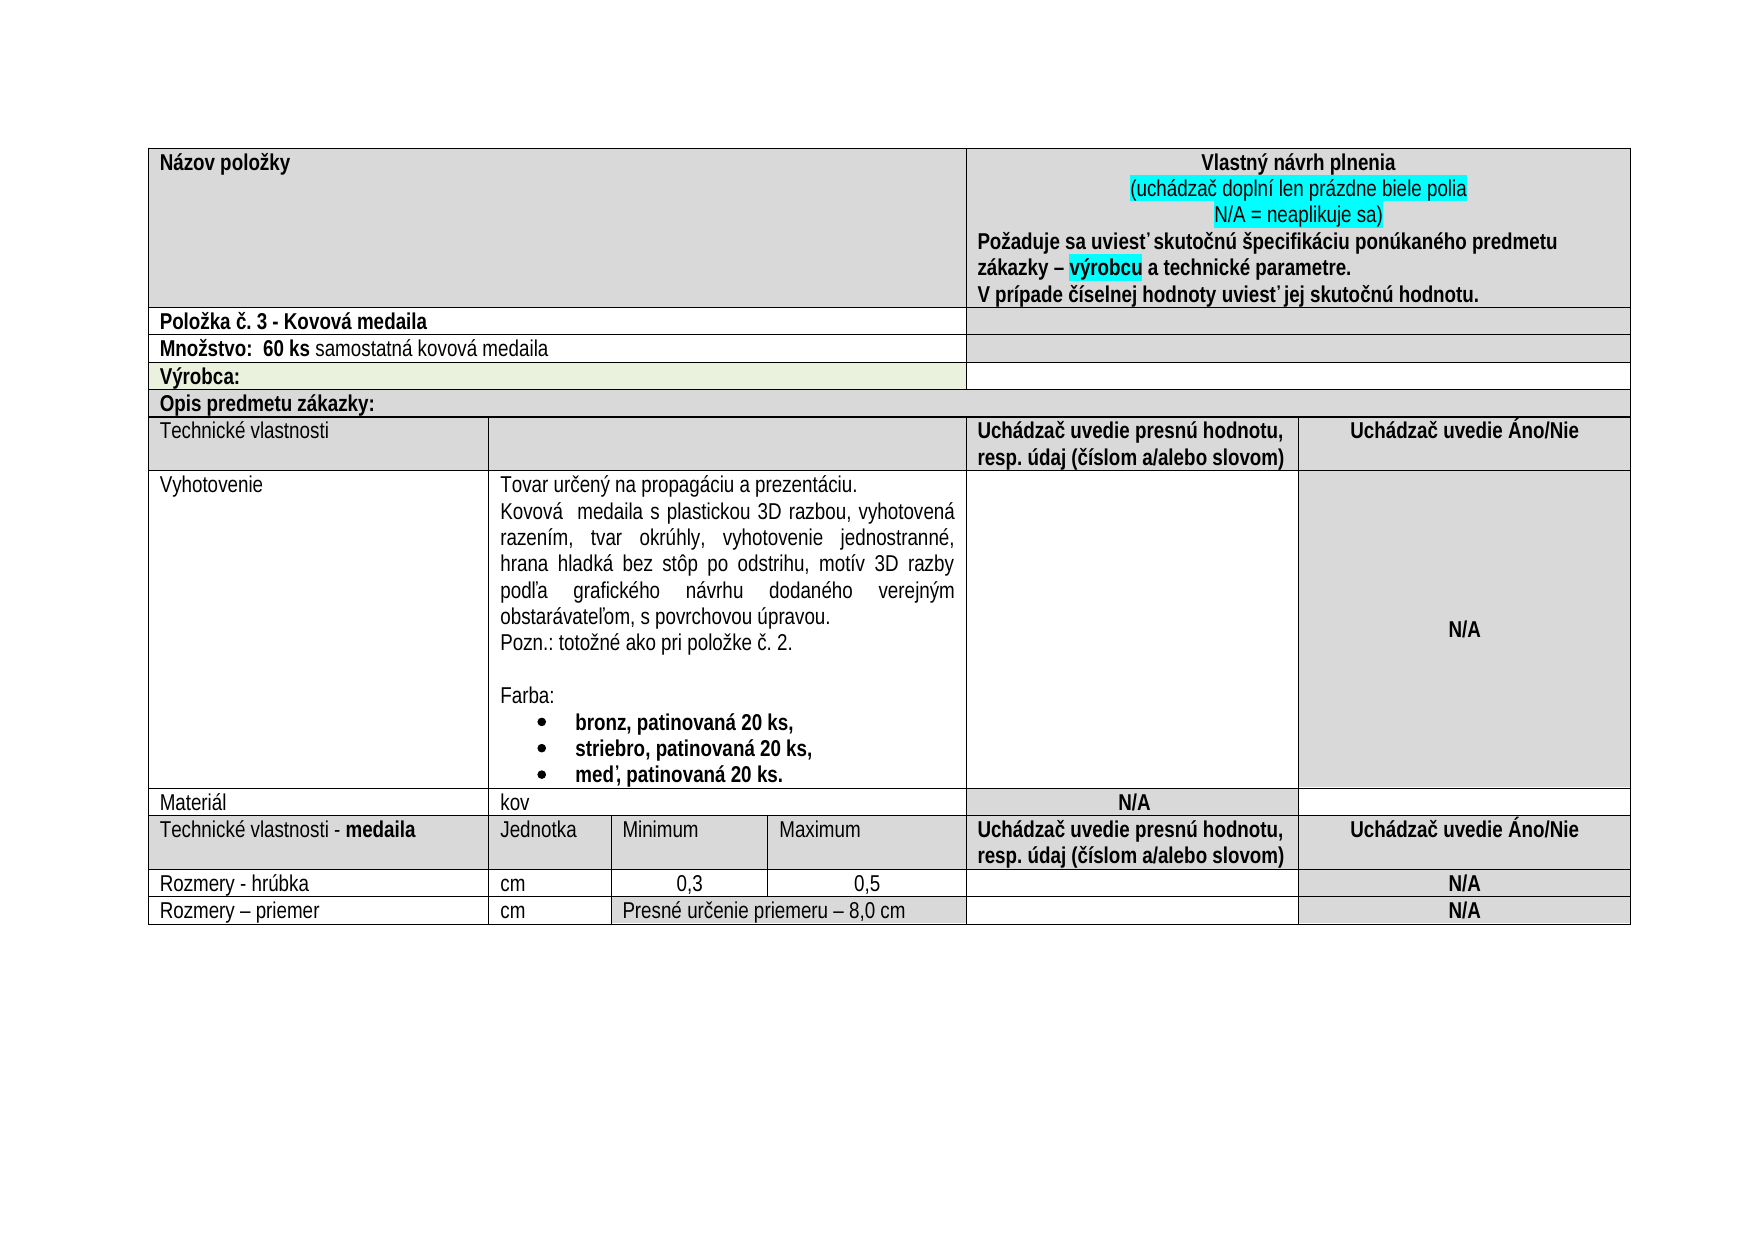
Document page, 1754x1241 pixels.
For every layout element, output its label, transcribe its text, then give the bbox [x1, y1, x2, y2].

table_cell kov [489, 789, 966, 815]
table_cell Tovar určený na propagáciu a prezentáciu. Kovová medaila s plastickou 3D razbou, vyhotovená razením, tvar okrúhly, vyhotovenie jednostranné, hrana hladká bez stôp po odstrihu, motív 3D razby podľa grafického návrhu dodaného verejným obstarávateľom, s povrchovou úpravou. Pozn.: totožné ako pri položke č. 2. Farba: bronz, patinovaná 20 ks, striebro, patinovaná 20 ks, meď, patinovaná 20 ks. [489, 471, 966, 787]
table_cell Presné určenie priemeru – 8,0 cm [612, 897, 966, 923]
table_cell Uchádzač uvedie Áno/Nie [1299, 816, 1630, 869]
table_cell 0,3 [612, 870, 767, 896]
table_cell [967, 363, 1630, 389]
table_cell Jednotka [489, 816, 611, 869]
table_cell Položka č. 3 - Kovová medaila [149, 308, 966, 334]
table_cell cm [489, 897, 611, 923]
table_cell [1299, 789, 1630, 815]
table_cell Uchádzač uvedie Áno/Nie [1299, 418, 1630, 470]
table_cell cm [489, 870, 611, 896]
table_cell 0,5 [768, 870, 966, 896]
table_cell N/A [1299, 870, 1630, 896]
table_cell Rozmery – priemer [149, 897, 488, 923]
table_cell N/A [1299, 897, 1630, 923]
table_cell Technické vlastnosti - medaila [149, 816, 488, 869]
table_cell Rozmery - hrúbka [149, 870, 488, 896]
table_cell [967, 870, 1298, 896]
table_cell N/A [1299, 471, 1630, 787]
table_cell Uchádzač uvedie presnú hodnotu, resp. údaj (číslom a/alebo slovom) [967, 418, 1298, 470]
table_header Názov položky [149, 149, 966, 307]
table_cell N/A [967, 789, 1298, 815]
table_cell Minimum [612, 816, 767, 869]
table_header Vlastný návrh plnenia (uchádzač doplní len prázdne biele polia N/A = neaplikuje sa) Požaduje sa uviesť skutočnú špecifikáciu ponúkaného predmetu zákazky – výrobcu a technické parametre. V prípade číselnej hodnoty uviesť jej skutočnú hodnotu. [967, 149, 1630, 307]
table_cell [489, 418, 966, 470]
table_cell [967, 308, 1630, 334]
table_cell Technické vlastnosti [149, 418, 488, 470]
table_cell Vyhotovenie [149, 471, 488, 787]
table_cell Uchádzač uvedie presnú hodnotu, resp. údaj (číslom a/alebo slovom) [967, 816, 1298, 869]
table_cell [967, 471, 1298, 787]
table_cell Opis predmetu zákazky: [149, 390, 1630, 416]
table_cell Maximum [768, 816, 966, 869]
table_cell Množstvo: 60 ks samostatná kovová medaila [149, 335, 966, 362]
table_cell Výrobca: [149, 363, 966, 389]
table_cell Materiál [149, 789, 488, 815]
table_cell [967, 897, 1298, 923]
table_cell [967, 335, 1630, 362]
